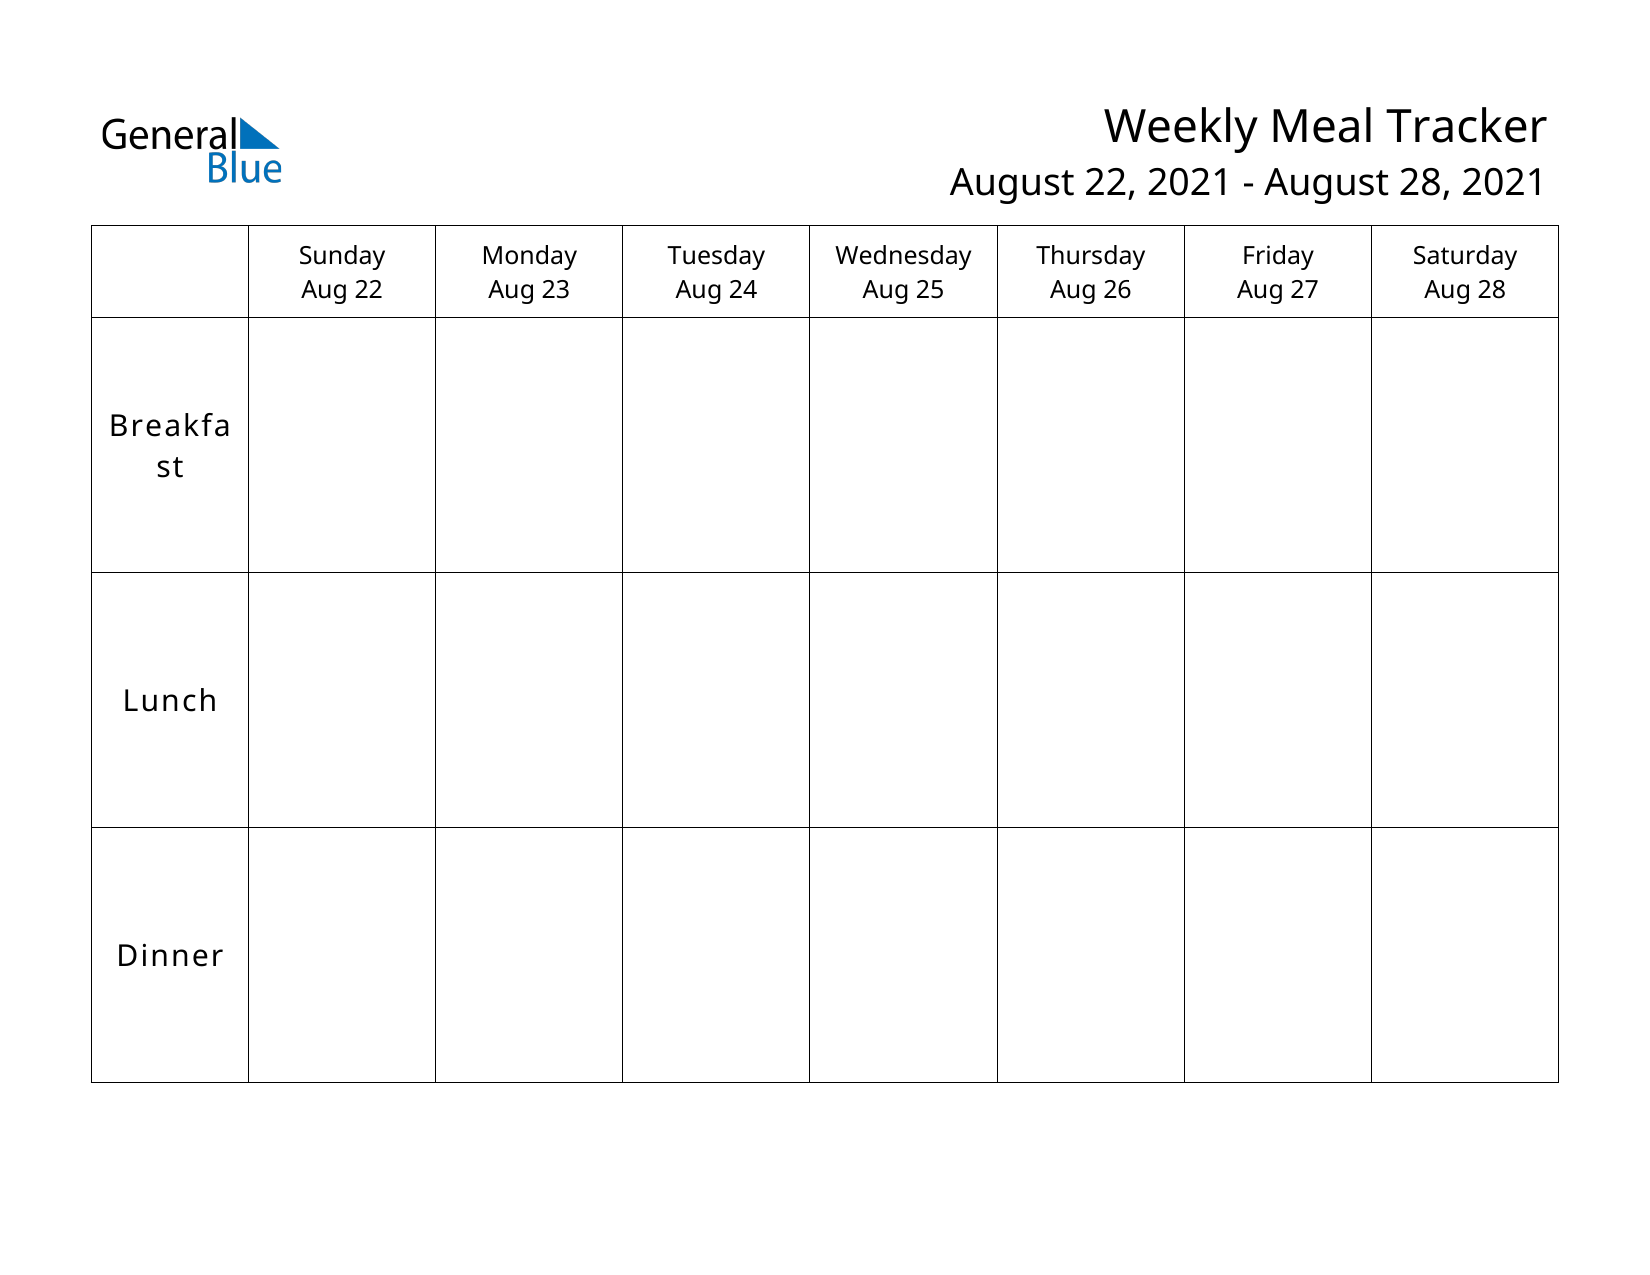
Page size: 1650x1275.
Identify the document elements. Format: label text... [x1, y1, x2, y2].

table_cell [1372, 573, 1558, 827]
table_cell [810, 318, 997, 572]
table_cell Breakfast [92, 318, 248, 572]
table_cell Dinner [92, 828, 248, 1082]
table_cell [623, 573, 809, 827]
table_cell [436, 318, 622, 572]
table_cell [1372, 828, 1558, 1082]
table_cell [249, 828, 435, 1082]
table_cell [249, 318, 435, 572]
table_cell [249, 573, 435, 827]
table_cell [623, 828, 809, 1082]
table_cell Sunday Aug 22 [249, 226, 435, 317]
table_cell Monday Aug 23 [436, 226, 622, 317]
picture [102, 117, 282, 183]
table_cell [436, 828, 622, 1082]
table_header [91, 75, 436, 225]
table_cell [1185, 318, 1371, 572]
table_cell [1185, 573, 1371, 827]
table_cell [998, 828, 1184, 1082]
table_cell Friday Aug 27 [1185, 226, 1371, 317]
table_cell [810, 828, 997, 1082]
table_cell [998, 573, 1184, 827]
table_header Weekly Meal Tracker August 22, 2021 - August 28, 2021 [436, 75, 1559, 225]
table_cell [1372, 318, 1558, 572]
table_cell Saturday Aug 28 [1372, 226, 1558, 317]
table_cell Lunch [92, 573, 248, 827]
table_cell [92, 226, 248, 317]
table_cell [810, 573, 997, 827]
table_cell Tuesday Aug 24 [623, 226, 809, 317]
table_cell Thursday Aug 26 [998, 226, 1184, 317]
table_cell [623, 318, 809, 572]
table_cell [436, 573, 622, 827]
table_cell Wednesday Aug 25 [810, 226, 997, 317]
table_cell [1185, 828, 1371, 1082]
table_cell [998, 318, 1184, 572]
